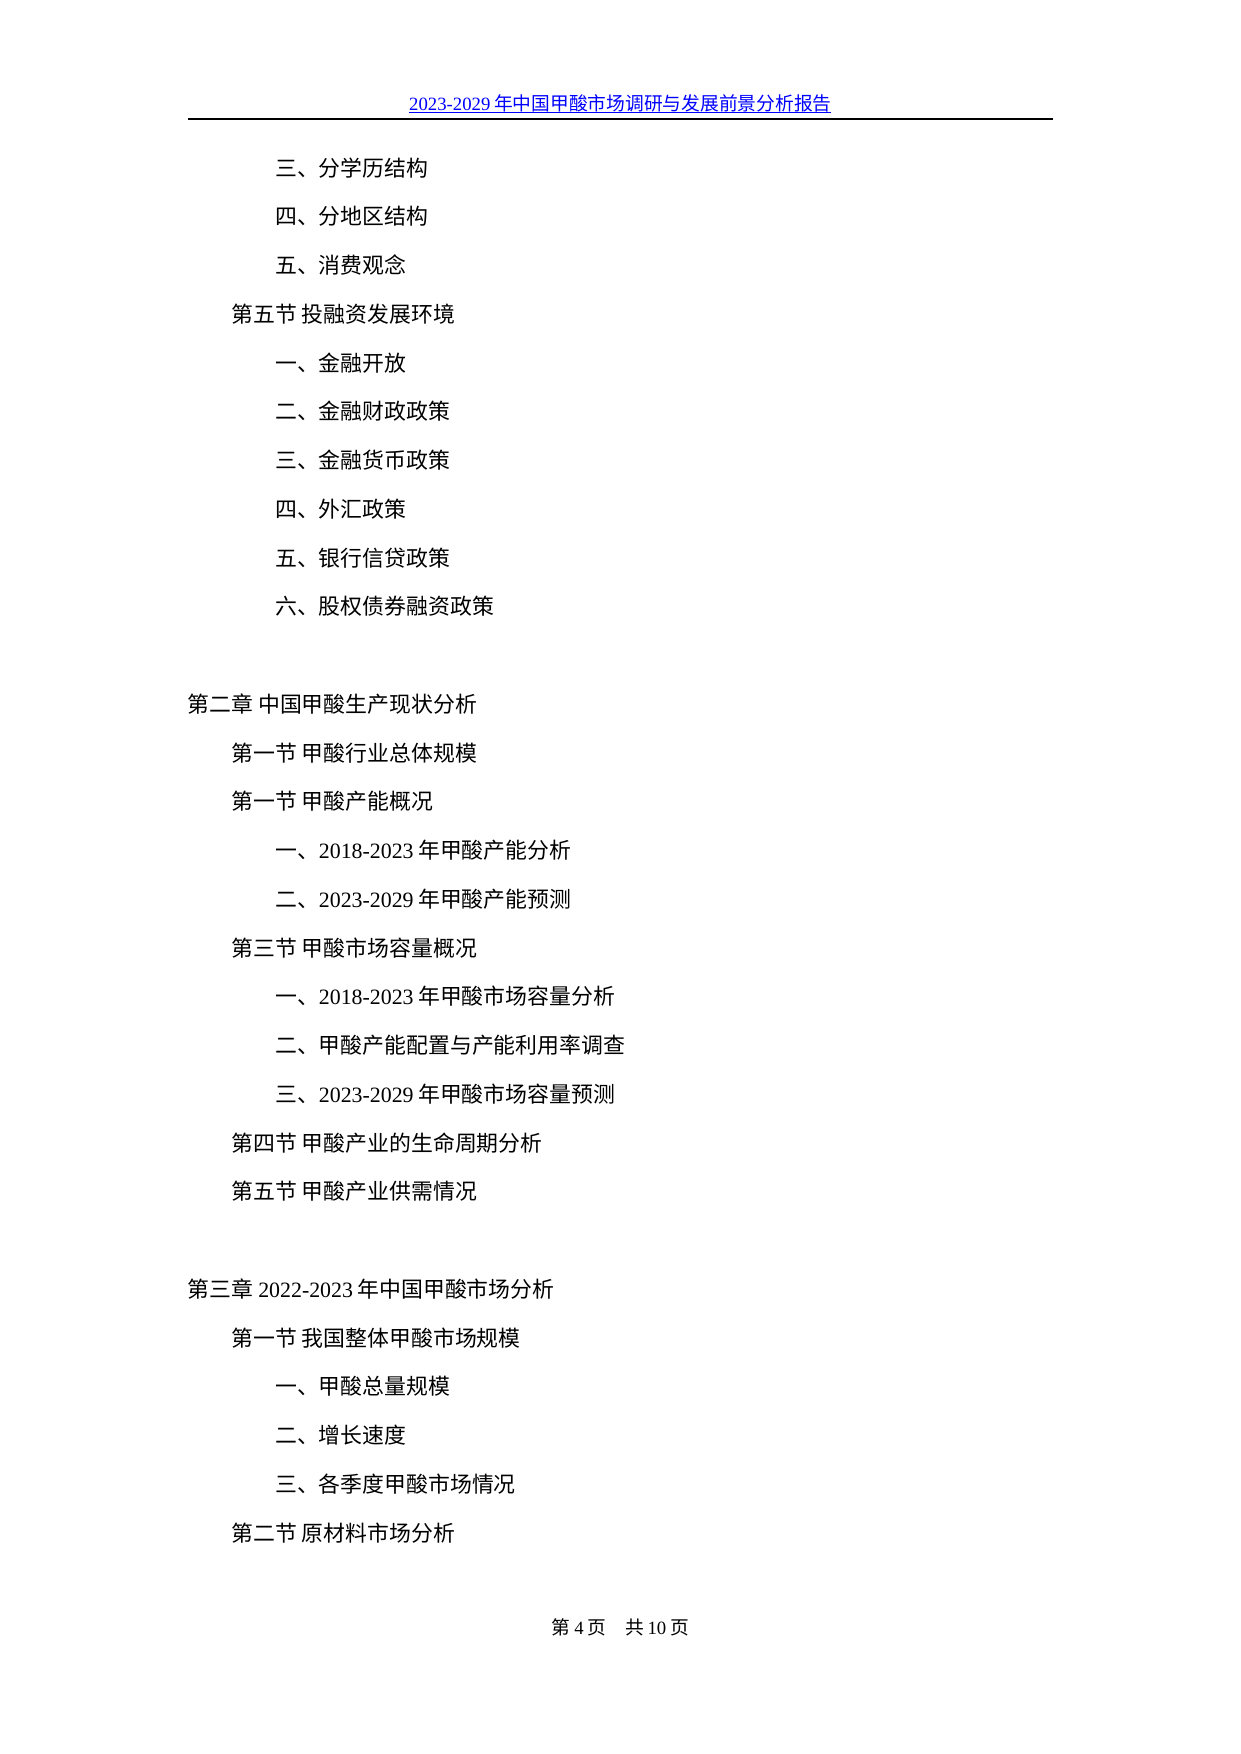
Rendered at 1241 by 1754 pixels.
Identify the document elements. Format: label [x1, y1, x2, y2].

text [187, 150, 1053, 1548]
